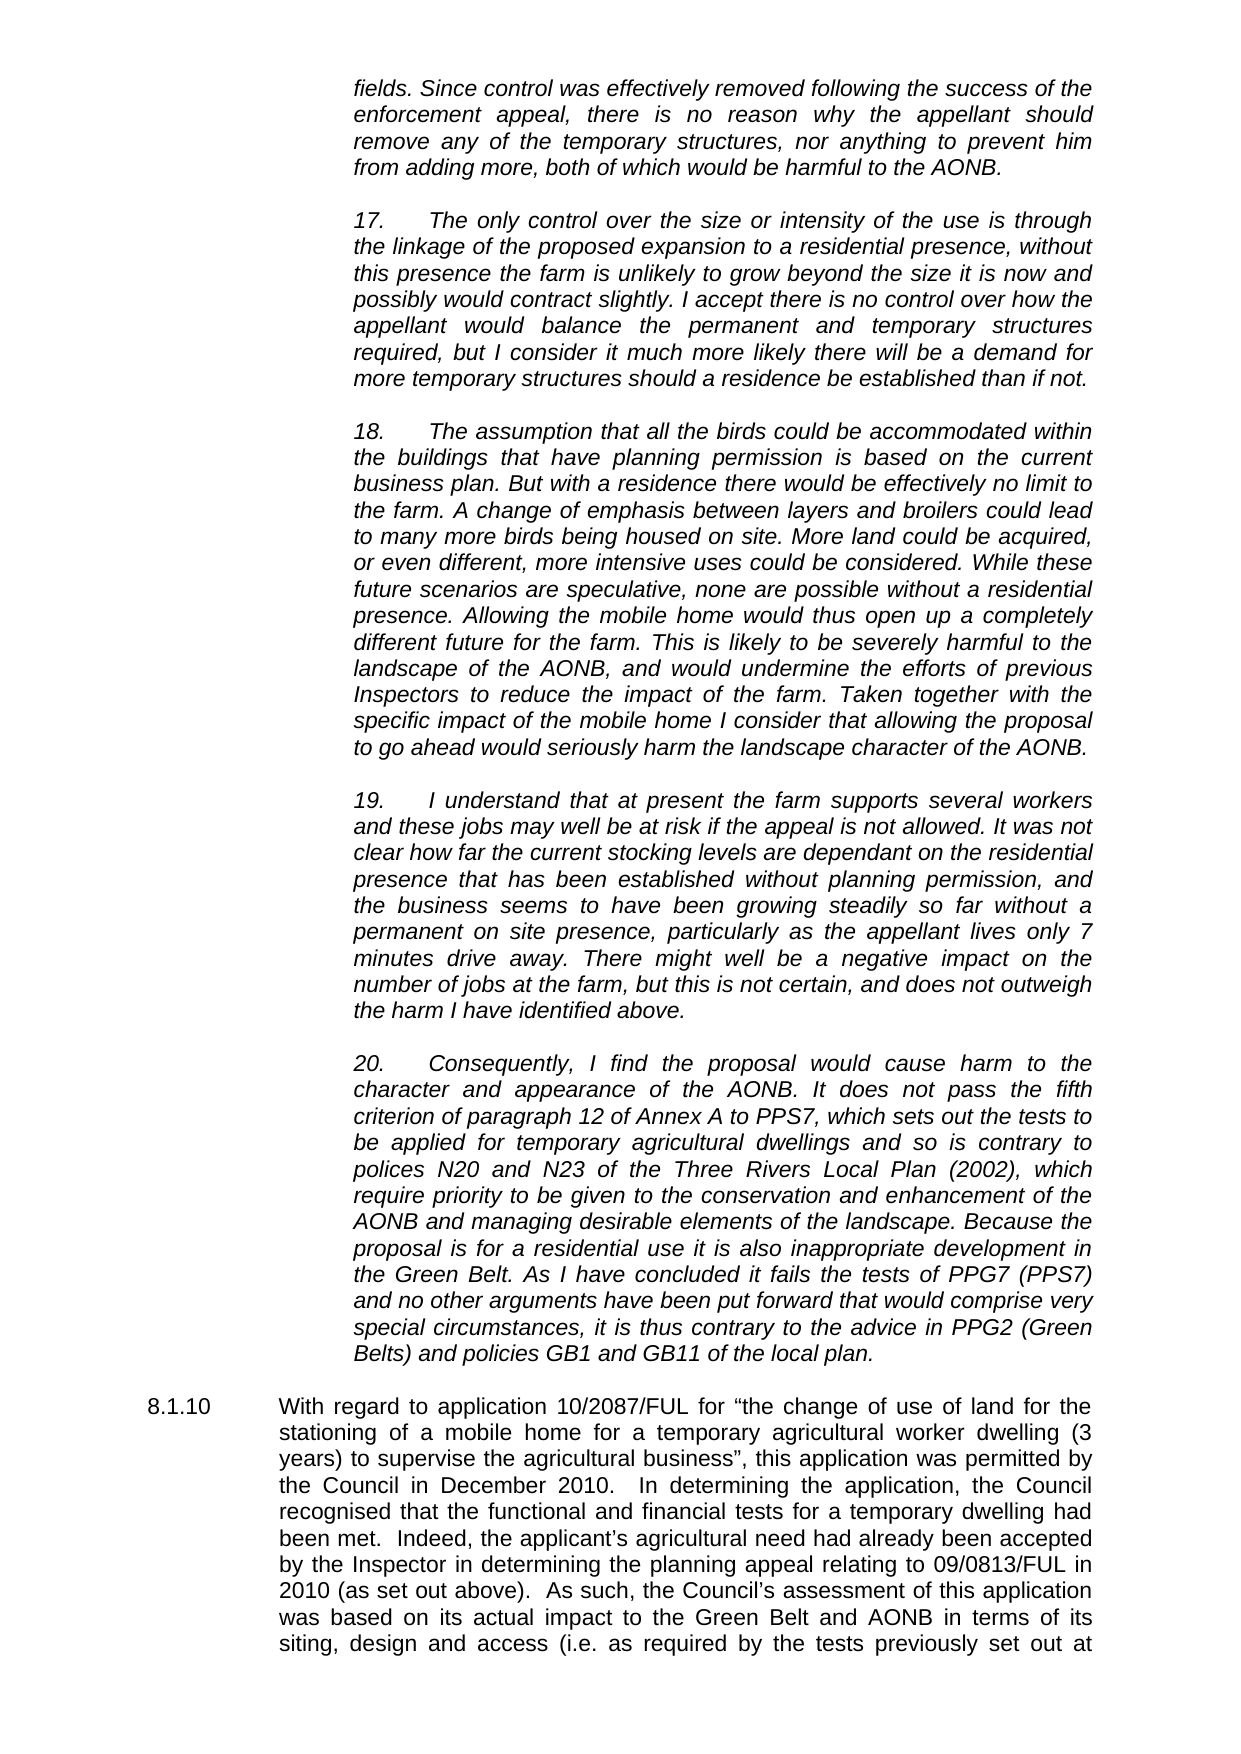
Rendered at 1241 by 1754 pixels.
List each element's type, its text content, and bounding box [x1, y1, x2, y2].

text 17. The only control over the size or intensity of the use is through the linkage of the proposed expansion to a residential presence, without this presence the farm is unlikely to grow beyond the size it is now and possibly would contract slightly. I accept there is no control over how the appellant would balance the permanent and temporary structures required, but I consider it much more likely there will be a demand for more temporary structures should a residence be established than if not. [147, 207, 1093, 391]
text 19. I understand that at present the farm supports several workers and these jobs may well be at risk if the appeal is not allowed. It was not clear how far the current stocking levels are dependant on the residential presence that has been established without planning permission, and the business seems to have been growing steadily so far without a permanent on site presence, particularly as the appellant lives only 7 minutes drive away. There might well be a negative impact on the number of jobs at the farm, but this is not certain, and does not outweigh the harm I have identified above. [147, 787, 1093, 1024]
text 20. Consequently, I find the proposal would cause harm to the character and appearance of the AONB. It does not pass the fifth criterion of paragraph 12 of Annex A to PPS7, which sets out the tests to be applied for temporary agricultural dwellings and so is contrary to polices N20 and N23 of the Three Rivers Local Plan (2002), which require priority to be given to the conservation and enhancement of the AONB and managing desirable elements of the landscape. Because the proposal is for a residential use it is also inappropriate development in the Green Belt. As I have concluded it fails the tests of PPG7 (PPS7) and no other arguments have been put forward that would comprise very special circumstances, it is thus contrary to the advice in PPG2 (Green Belts) and policies GB1 and GB11 of the local plan. [147, 1050, 1093, 1366]
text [147, 1393, 1093, 1656]
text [147, 75, 1093, 180]
text 18. The assumption that all the birds could be accommodated within the buildings that have planning permission is based on the current business plan. But with a residence there would be effectively no limit to the farm. A change of emphasis between layers and broilers could lead to many more birds being housed on site. More land could be acquired, or even different, more intensive uses could be considered. While these future scenarios are speculative, none are possible without a residential presence. Allowing the mobile home would thus open up a completely different future for the farm. This is likely to be severely harmful to the landscape of the AONB, and would undermine the efforts of previous Inspectors to reduce the impact of the farm. Taken together with the specific impact of the mobile home I consider that allowing the proposal to go ahead would seriously harm the landscape character of the AONB. [147, 418, 1093, 760]
